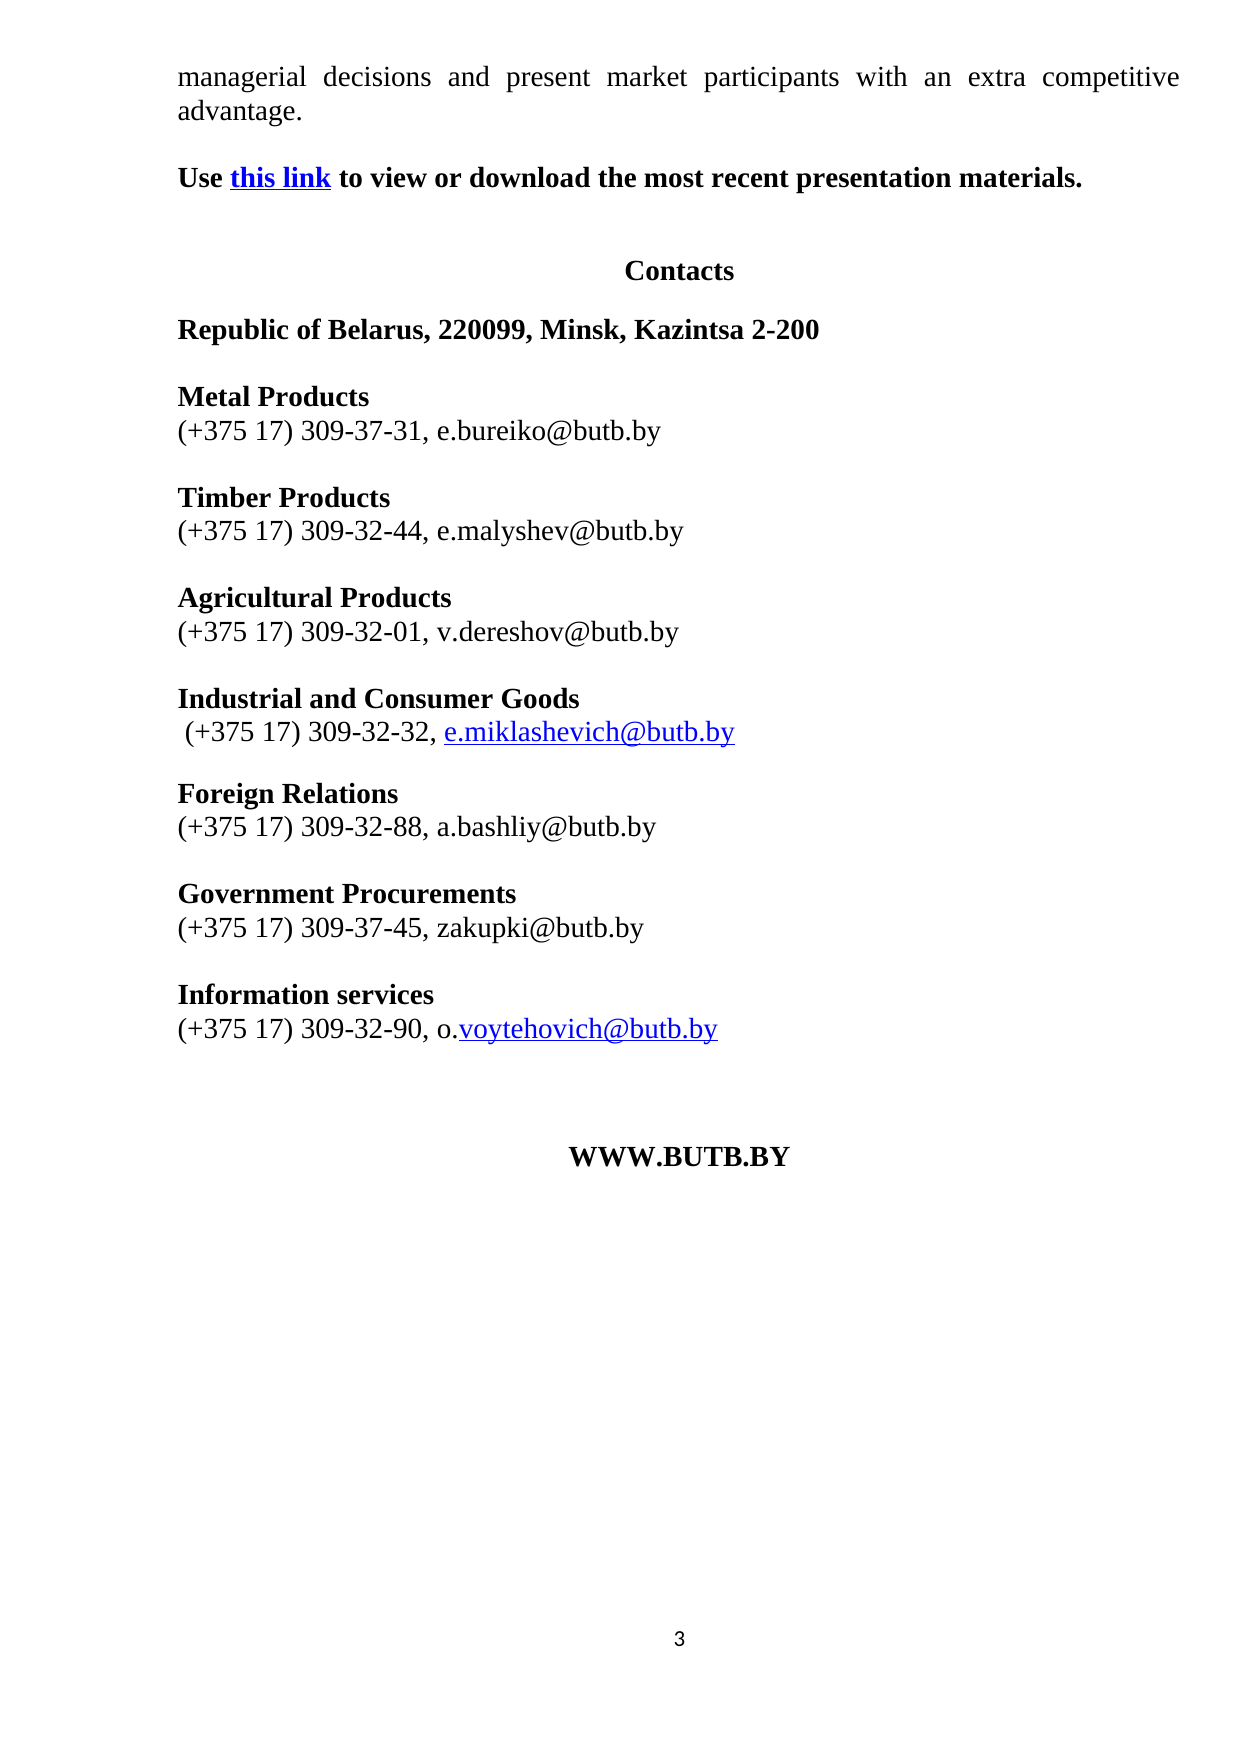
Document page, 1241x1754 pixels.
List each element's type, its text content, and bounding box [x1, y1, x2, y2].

text Timber Products [177, 480, 1181, 513]
text Foreign Relations [177, 776, 1181, 809]
text (+375 17) 309-32-90, o.voytehovich@butb.by [177, 1011, 1181, 1044]
text (+375 17) 309-32-01, v.dereshov@butb.by [177, 614, 1181, 647]
text Industrial and Consumer Goods [177, 681, 1181, 714]
text Use this link to view or download the most recent presentation materials. [177, 160, 1181, 193]
text WWW.BUTB.BY [177, 1139, 1181, 1173]
text (+375 17) 309-37-31, e.bureiko@butb.by [177, 413, 1181, 446]
text Agricultural Products [177, 580, 1181, 614]
text (+375 17) 309-37-45, zakupki@butb.by [177, 910, 1181, 944]
text Government Procurements [177, 877, 1181, 910]
text (+375 17) 309-32-32, e.miklashevich@butb.by [177, 714, 1181, 776]
text Contacts [177, 253, 1181, 286]
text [177, 59, 1181, 126]
text Republic of Belarus, 220099, Minsk, Kazintsa 2-200 [177, 312, 1181, 346]
text (+375 17) 309-32-88, a.bashliy@butb.by [177, 809, 1181, 843]
text Information services [177, 977, 1181, 1011]
text (+375 17) 309-32-44, e.malyshev@butb.by [177, 513, 1181, 547]
text Metal Products [177, 379, 1181, 413]
